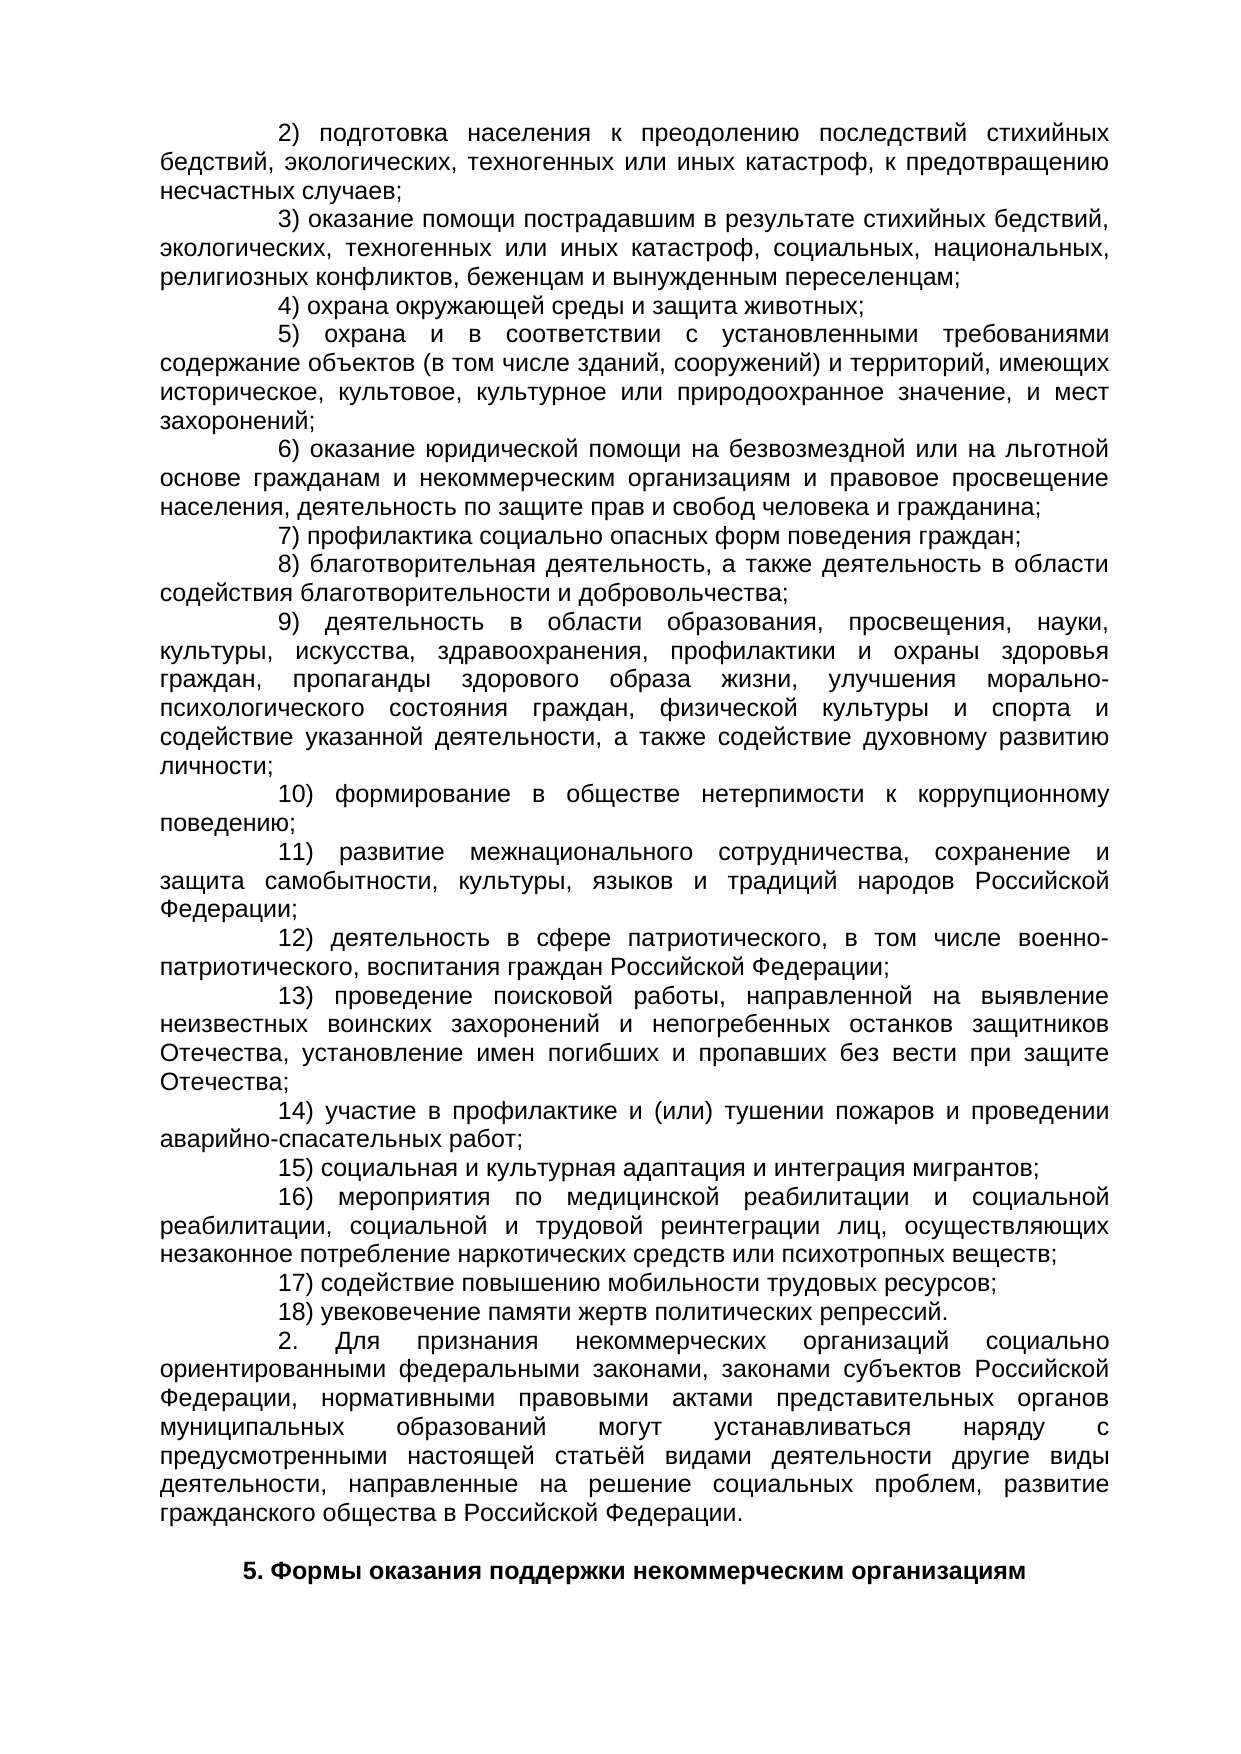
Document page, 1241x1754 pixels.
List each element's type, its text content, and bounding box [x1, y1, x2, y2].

text 13) проведение поисковой работы, направленной на выявление неизвестных воинских захоронений и непогребенных останков защитников Отечества, установление имен погибших и пропавших без вести при защите Отечества; [159, 981, 1110, 1096]
text 11) развитие межнационального сотрудничества, сохранение и защита самобытности, культуры, языков и традиций народов Российской Федерации; [159, 837, 1110, 923]
text 15) социальная и культурная адаптация и интеграция мигрантов; [159, 1153, 1110, 1182]
text 6) оказание юридической помощи на безвозмездной или на льготной основе гражданам и некоммерческим организациям и правовое просвещение населения, деятельность по защите прав и свобод человека и гражданина; [159, 434, 1110, 521]
text 8) благотворительная деятельность, а также деятельность в области содействия благотворительности и добровольчества; [159, 549, 1110, 607]
text 9) деятельность в области образования, просвещения, науки, культуры, искусства, здравоохранения, профилактики и охраны здоровья граждан, пропаганды здорового образа жизни, улучшения морально-психологического состояния граждан, физической культуры и спорта и содействие указанной деятельности, а также содействие духовному развитию личности; [159, 607, 1110, 779]
text 17) содействие повышению мобильности трудовых ресурсов; [159, 1268, 1110, 1297]
text 5) охрана и в соответствии с установленными требованиями содержание объектов (в том числе зданий, сооружений) и территорий, имеющих историческое, культовое, культурное или природоохранное значение, и мест захоронений; [159, 319, 1110, 434]
text 3) оказание помощи пострадавшим в результате стихийных бедствий, экологических, техногенных или иных катастроф, социальных, национальных, религиозных конфликтов, беженцам и вынужденным переселенцам; [159, 204, 1110, 291]
text 16) мероприятия по медицинской реабилитации и социальной реабилитации, социальной и трудовой реинтеграции лиц, осуществляющих незаконное потребление наркотических средств или психотропных веществ; [159, 1182, 1110, 1268]
text 2) подготовка населения к преодолению последствий стихийных бедствий, экологических, техногенных или иных катастроф, к предотвращению несчастных случаев; [159, 118, 1110, 204]
text 14) участие в профилактике и (или) тушении пожаров и проведении аварийно-спасательных работ; [159, 1096, 1110, 1153]
text 10) формирование в обществе нетерпимости к коррупционному поведению; [159, 779, 1110, 837]
text 12) деятельность в сфере патриотического, в том числе военно-патриотического, воспитания граждан Российской Федерации; [159, 923, 1110, 981]
text 4) охрана окружающей среды и защита животных; [159, 291, 1110, 319]
text 18) увековечение памяти жертв политических репрессий. [159, 1297, 1110, 1326]
text 5. Формы оказания поддержки некоммерческим организациям [159, 1556, 1110, 1584]
text 7) профилактика социально опасных форм поведения граждан; [159, 521, 1110, 549]
text 2. Для признания некоммерческих организаций социально ориентированными федеральными законами, законами субъектов Российской Федерации, нормативными правовыми актами представительных органов муниципальных образований могут устанавливаться наряду с предусмотренными настоящей статьёй видами деятельности другие виды деятельности, направленные на решение социальных проблем, развитие гражданского общества в Российской Федерации. [159, 1326, 1110, 1527]
